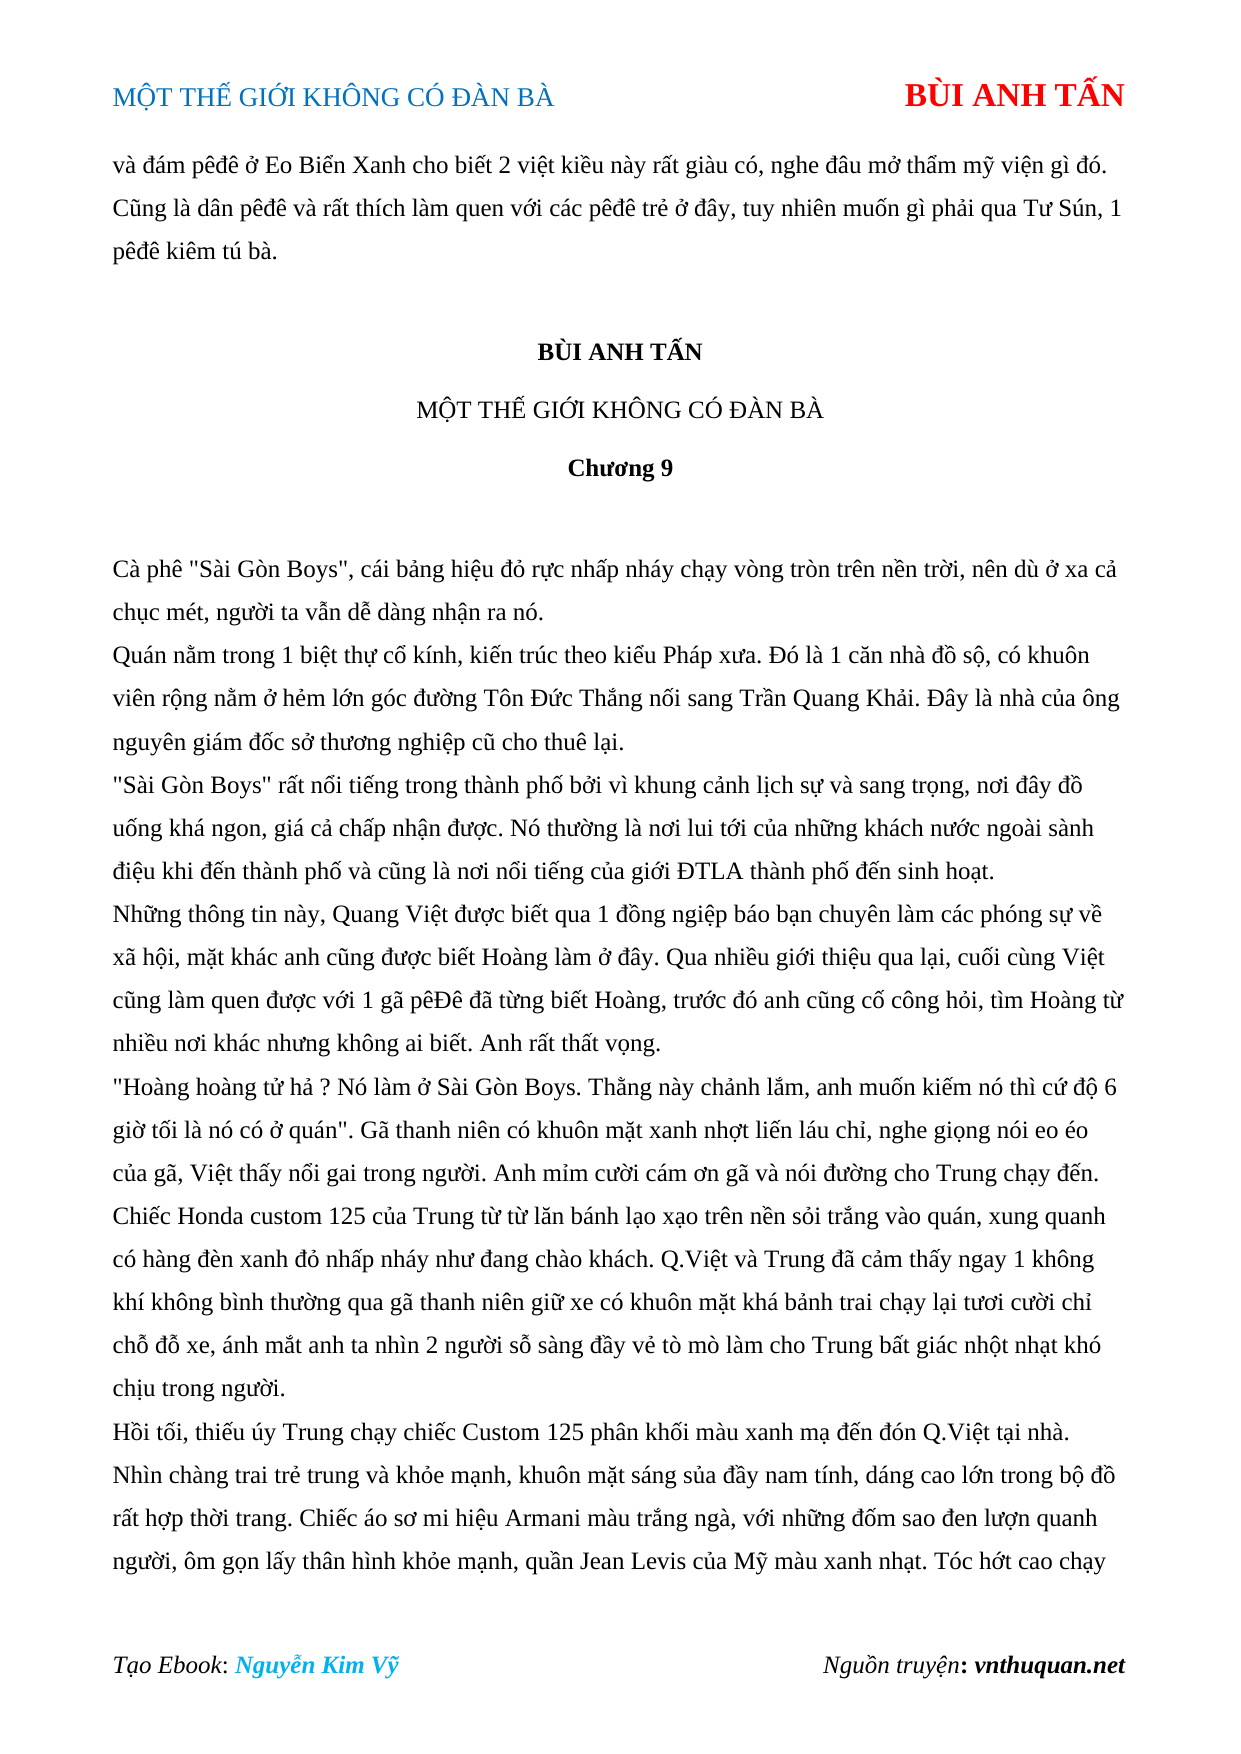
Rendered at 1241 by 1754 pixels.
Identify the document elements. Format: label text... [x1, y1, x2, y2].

text BÙI ANH TẤN [112, 337, 1128, 366]
text MỘT THẾ GIỚI KHÔNG CÓ ĐÀN BÀ [112, 395, 1128, 424]
text Chương 9 [112, 453, 1128, 482]
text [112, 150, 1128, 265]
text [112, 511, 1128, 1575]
